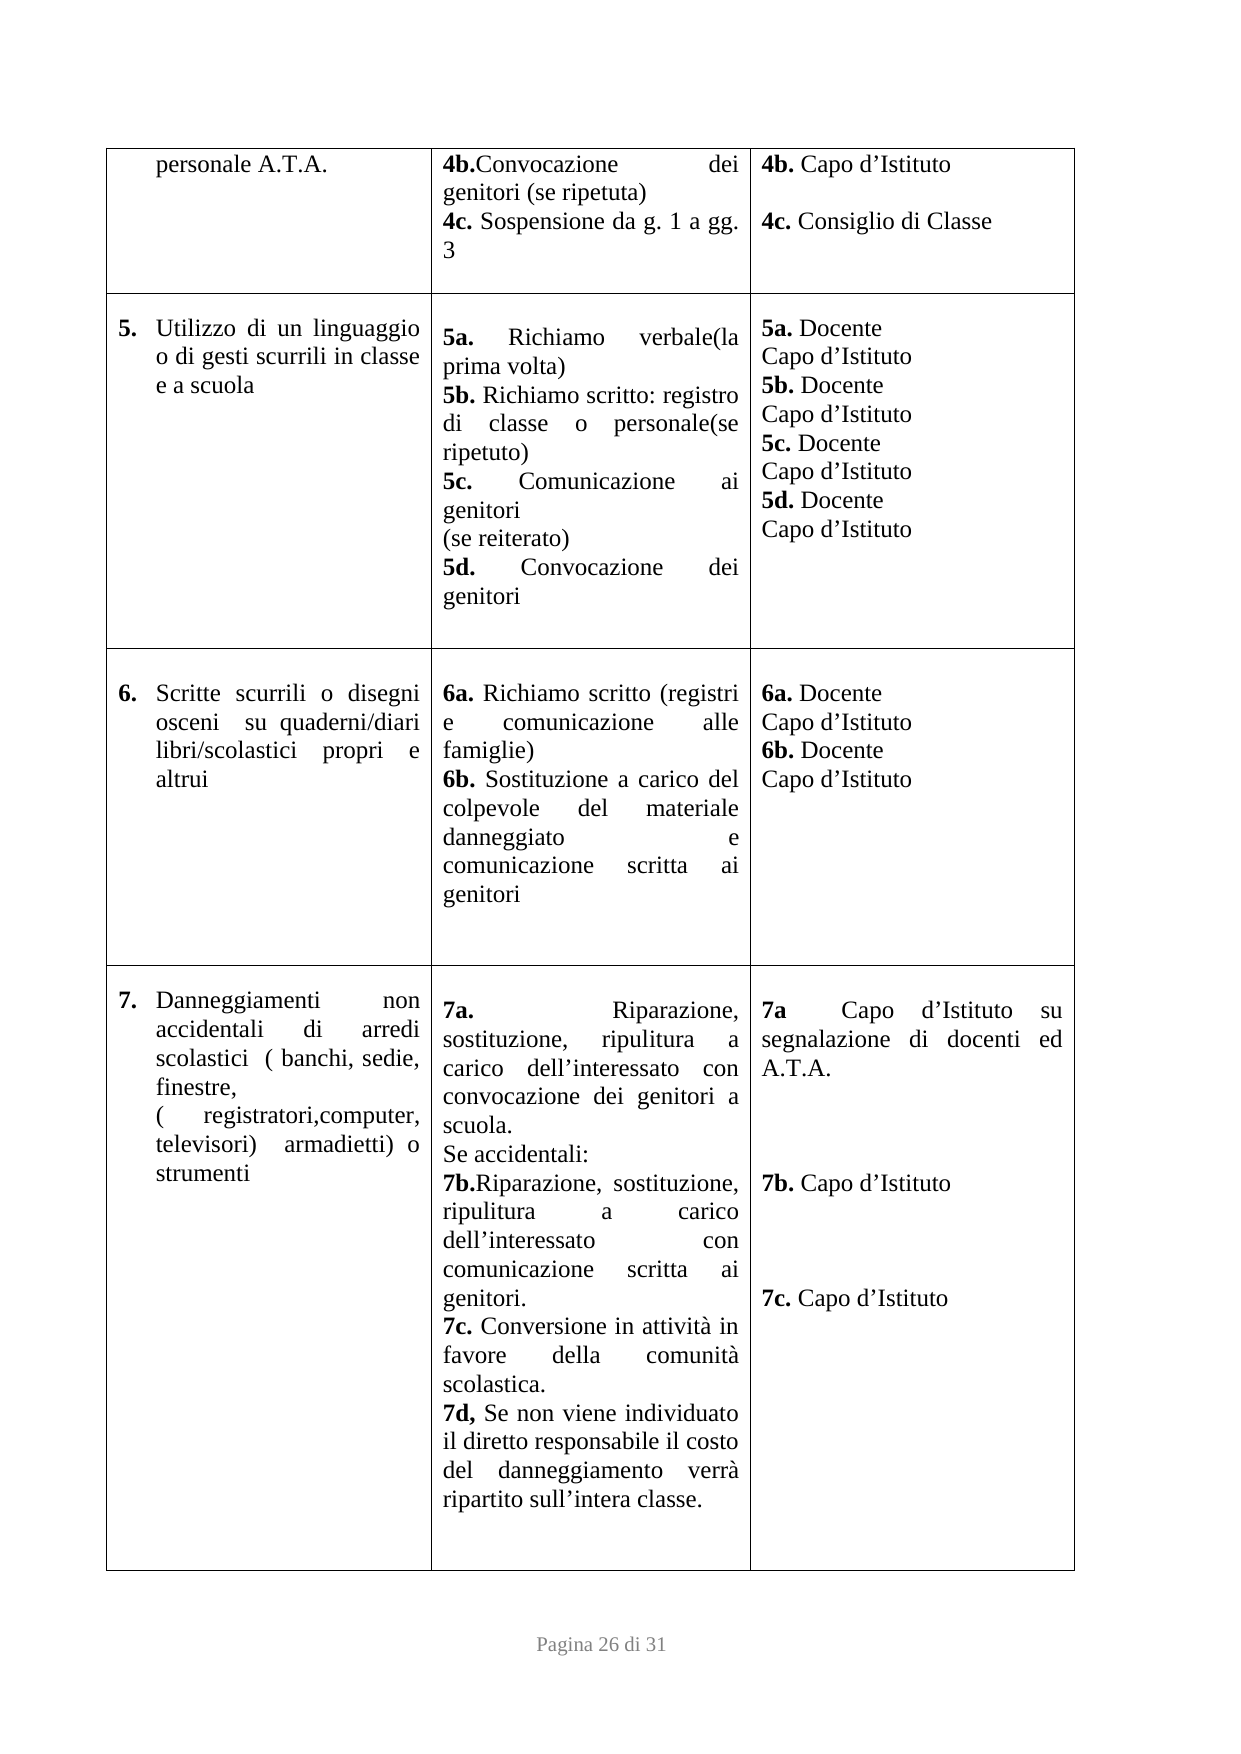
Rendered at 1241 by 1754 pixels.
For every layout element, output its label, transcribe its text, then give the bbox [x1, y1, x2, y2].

table_cell 6a. Docente Capo d’Istituto 6b. Docente Capo d’Istituto [751, 649, 1074, 965]
table_cell Utilizzo di un linguaggio o di gesti scurrili in classe e a scuola [107, 294, 431, 648]
table_cell 6a. Richiamo scritto (registri e comunicazione alle famiglie) 6b. Sostituzione a carico del colpevole del materiale danneggiato e comunicazione scritta ai genitori [432, 649, 750, 965]
table_cell 7a. Riparazione, sostituzione, ripulitura a carico dell’interessato con convocazione dei genitori a scuola. Se accidentali: 7b.Riparazione, sostituzione, ripulitura a carico dell’interessato con comunicazione scritta ai genitori. 7c. Conversione in attività in favore della comunità scolastica. 7d, Se non viene individuato il diretto responsabile il costo del danneggiamento verrà ripartito sull’intera classe. [432, 966, 750, 1570]
table_cell Danneggiamenti non accidentali di arredi scolastici ( banchi, sedie, finestre, ( registratori,computer, televisori) armadietti) o strumenti [107, 966, 431, 1570]
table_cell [432, 149, 750, 292]
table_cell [751, 149, 1074, 292]
table_cell 5a. Docente Capo d’Istituto 5b. Docente Capo d’Istituto 5c. Docente Capo d’Istituto 5d. Docente Capo d’Istituto [751, 294, 1074, 648]
table_cell 5a. Richiamo verbale(la prima volta) 5b. Richiamo scritto: registro di classe o personale(se ripetuto) 5c. Comunicazione ai genitori (se reiterato) 5d. Convocazione dei genitori [432, 294, 750, 648]
table_cell 7a Capo d’Istituto su segnalazione di docenti ed A.T.A. 7b. Capo d’Istituto 7c. Capo d’Istituto [751, 966, 1074, 1570]
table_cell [107, 149, 431, 292]
table_cell Scritte scurrili o disegni osceni su quaderni/diari libri/scolastici propri e altrui [107, 649, 431, 965]
